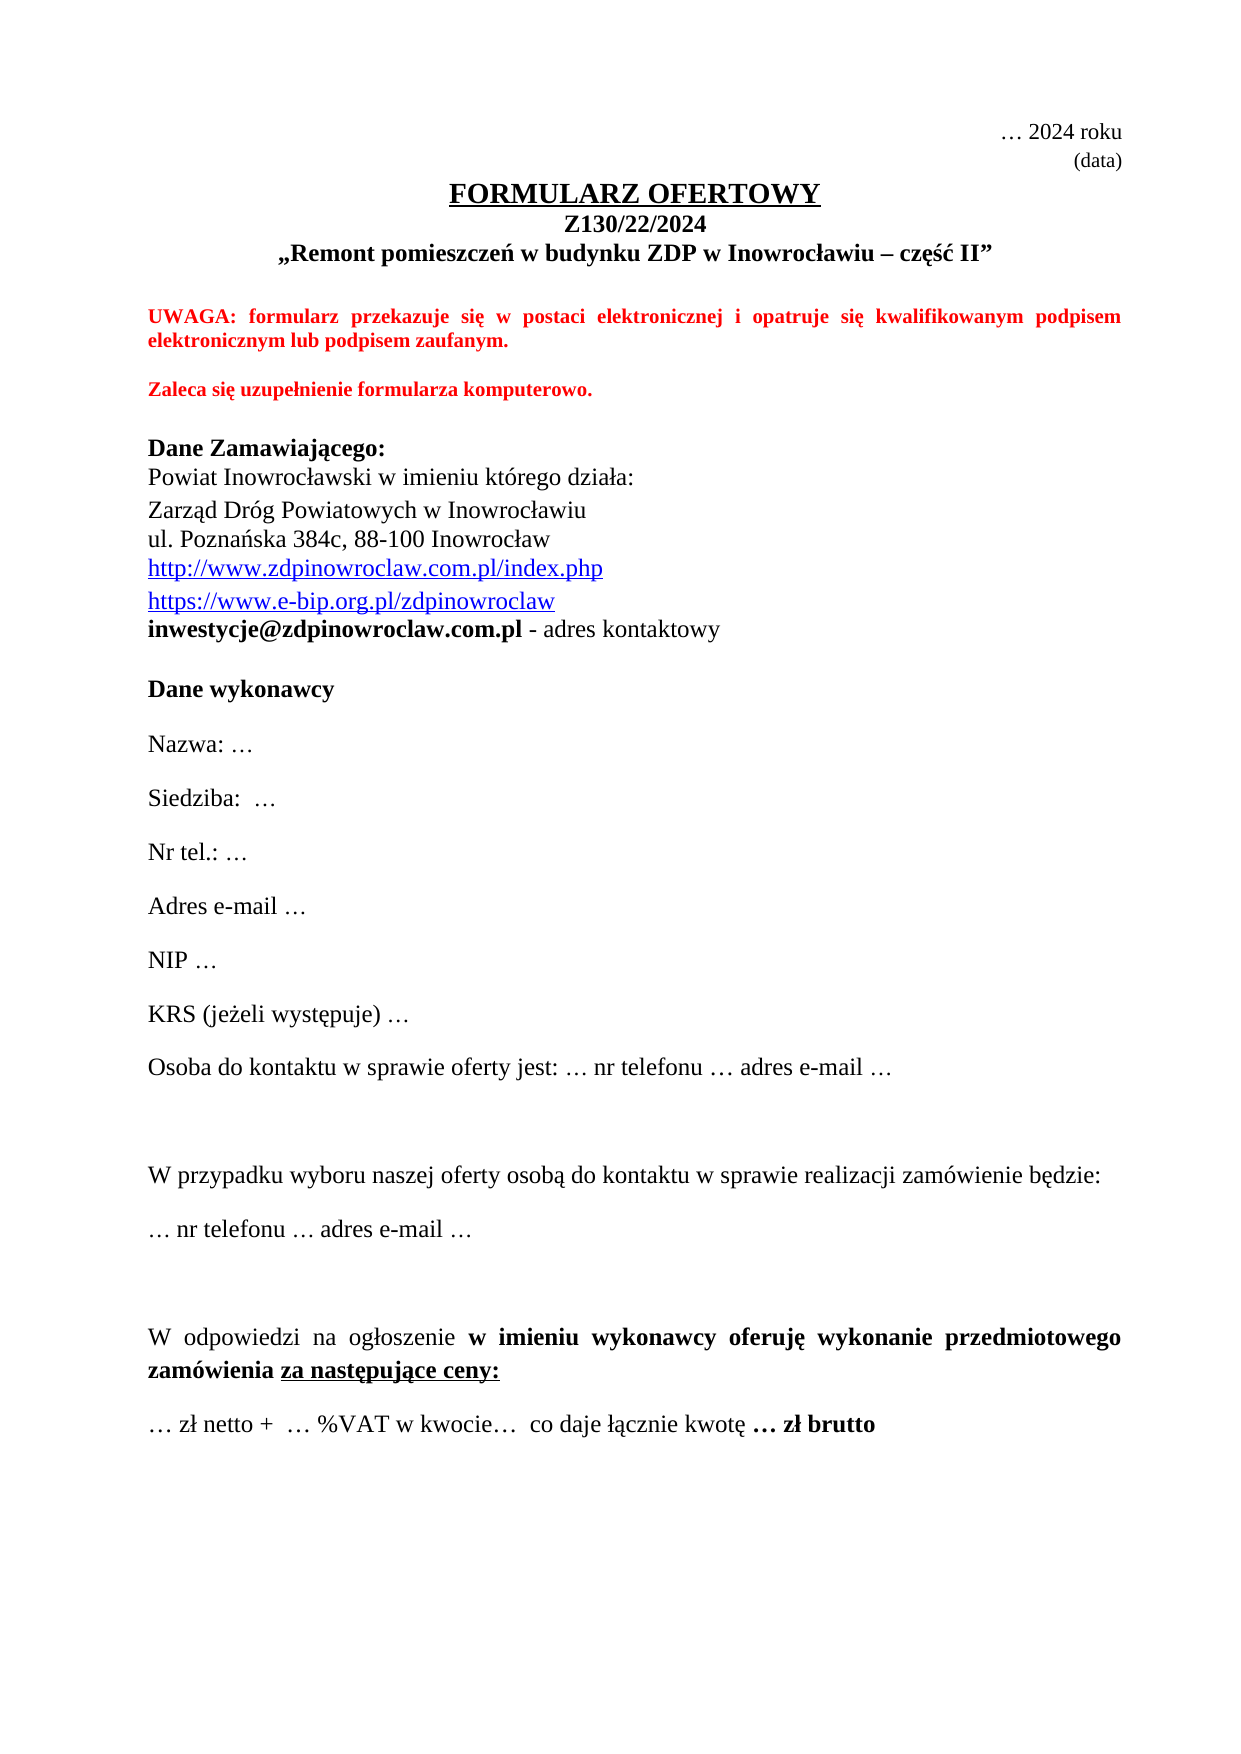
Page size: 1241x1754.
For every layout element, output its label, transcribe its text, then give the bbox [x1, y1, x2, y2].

text FORMULARZ OFERTOWY [148, 176, 1122, 209]
text W przypadku wyboru naszej oferty osobą do kontaktu w sprawie realizacji zamówienie będzie: [148, 1160, 1122, 1189]
text Zaleca się uzupełnienie formularza komputerowo. [148, 376, 1122, 401]
text Nazwa: … [148, 729, 1122, 758]
text https://www.e-bip.org.pl/zdpinowroclaw [148, 586, 1122, 614]
text W odpowiedzi na ogłoszenie w imieniu wykonawcy oferuję wykonanie przedmiotowego zamówienia za następujące ceny: [148, 1322, 1122, 1383]
text „Remont pomieszczeń w budynku ZDP w Inowrocławiu – część II” [148, 238, 1122, 267]
text Z130/22/2024 [148, 209, 1122, 238]
text Nr tel.: … [148, 837, 1122, 866]
text Zarząd Dróg Powiatowych w Inowrocławiu [148, 495, 1122, 524]
text … nr telefonu … adres e-mail … [148, 1214, 1122, 1243]
text NIP … [148, 945, 1122, 973]
text … zł netto + … %VAT w kwocie… co daje łącznie kwotę … zł brutto [148, 1409, 1122, 1437]
text http://www.zdpinowroclaw.com.pl/index.php [148, 553, 1122, 582]
text (data) [738, 148, 1122, 172]
text Osoba do kontaktu w sprawie oferty jest: … nr telefonu … adres e-mail … [148, 1052, 1122, 1081]
text … 2024 roku [738, 118, 1122, 144]
text ul. Poznańska 384c, 88-100 Inowrocław [148, 524, 1122, 553]
text Dane Zamawiającego: [148, 433, 1122, 462]
text UWAGA: formularz przekazuje się w postaci elektronicznej i opatruje się kwalifikowanym podpisem elektronicznym lub podpisem zaufanym. [148, 304, 1122, 352]
text Dane wykonawcy [148, 674, 1122, 702]
text Siedziba: … [148, 783, 1122, 812]
text KRS (jeżeli występuje) … [148, 999, 1122, 1027]
text Powiat Inowrocławski w imieniu którego działa: [148, 462, 1122, 491]
text Adres e-mail … [148, 891, 1122, 920]
text inwestycje@zdpinowroclaw.com.pl - adres kontaktowy [148, 614, 1122, 643]
